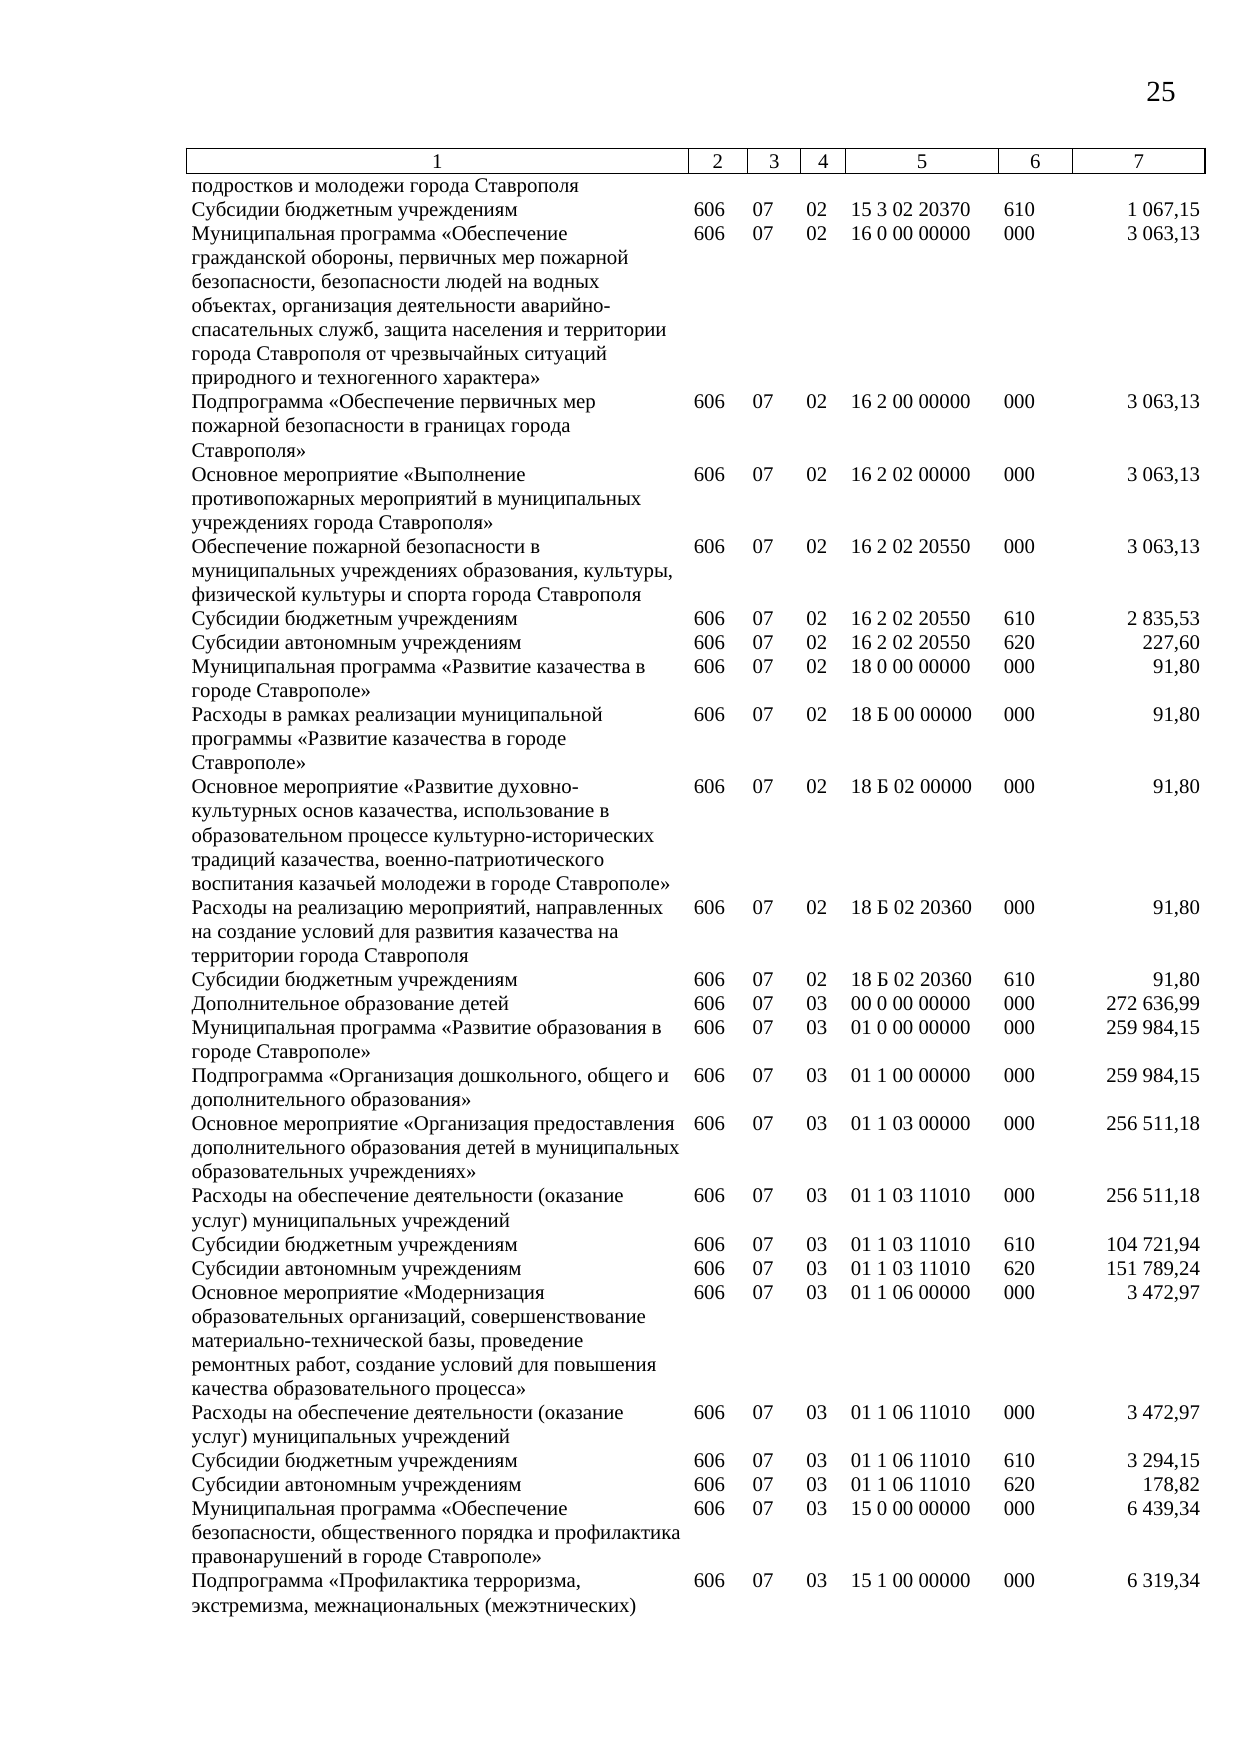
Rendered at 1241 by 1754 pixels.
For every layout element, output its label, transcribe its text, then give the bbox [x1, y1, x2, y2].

table_header 3 [748, 149, 800, 173]
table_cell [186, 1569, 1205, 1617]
table_header 5 [846, 149, 998, 173]
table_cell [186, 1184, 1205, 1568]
table_header 7 [1073, 149, 1204, 173]
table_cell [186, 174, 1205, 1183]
table_header 2 [689, 149, 747, 173]
table_header 6 [999, 149, 1072, 173]
table_header 1 [187, 149, 688, 173]
table_header 4 [801, 149, 845, 173]
